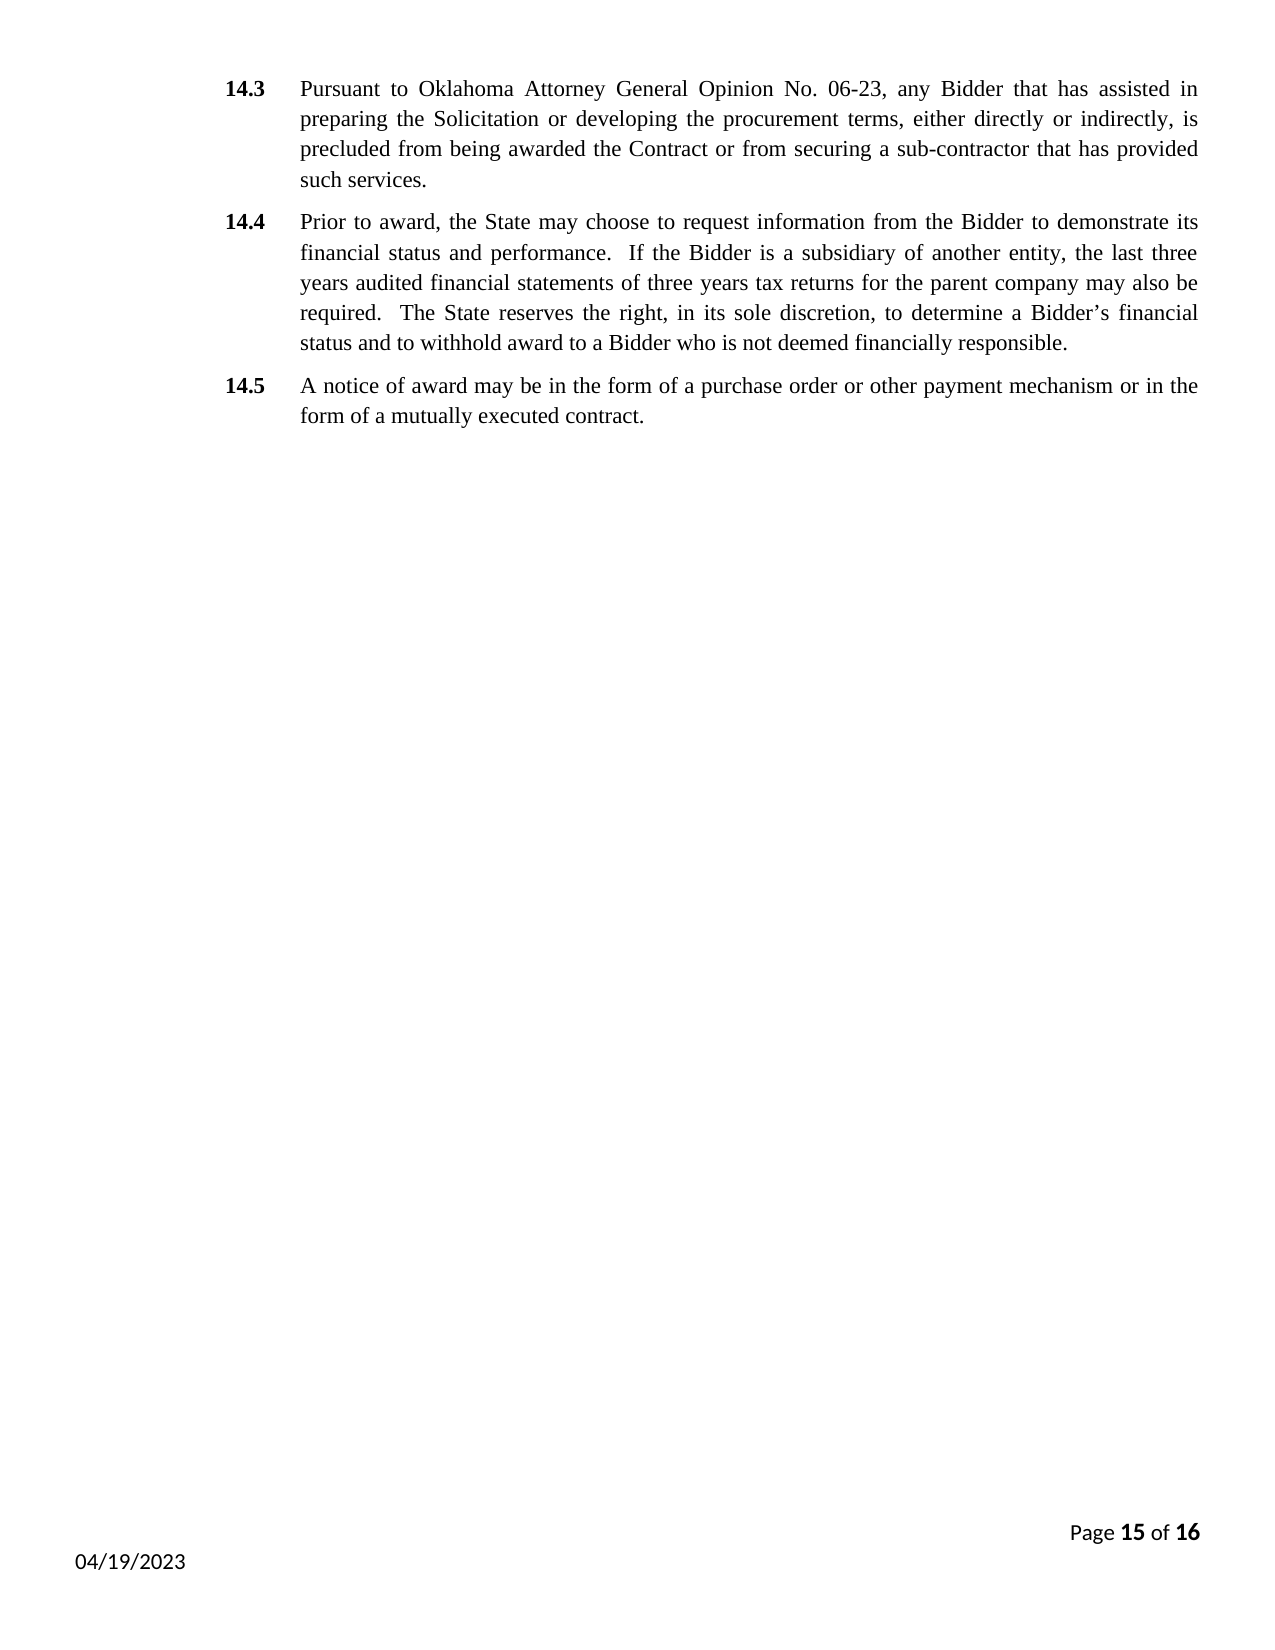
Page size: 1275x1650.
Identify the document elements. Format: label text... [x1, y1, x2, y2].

subtitle A notice of award may be in the form of a purchase order or other payment mechanism or in the form of a mutually executed contract. [225, 372, 1200, 428]
subtitle Pursuant to Oklahoma Attorney General Opinion No. 06-23, any Bidder that has assisted in preparing the Solicitation or developing the procurement terms, either directly or indirectly, is precluded from being awarded the Contract or from securing a sub-contractor that has provided such services. [225, 75, 1200, 192]
subtitle Prior to award, the State may choose to request information from the Bidder to demonstrate its financial status and performance. If the Bidder is a subsidiary of another entity, the last three years audited financial statements of three years tax returns for the parent company may also be required. The State reserves the right, in its sole discretion, to determine a Bidder’s financial status and to withhold award to a Bidder who is not deemed financially responsible. [225, 208, 1200, 356]
